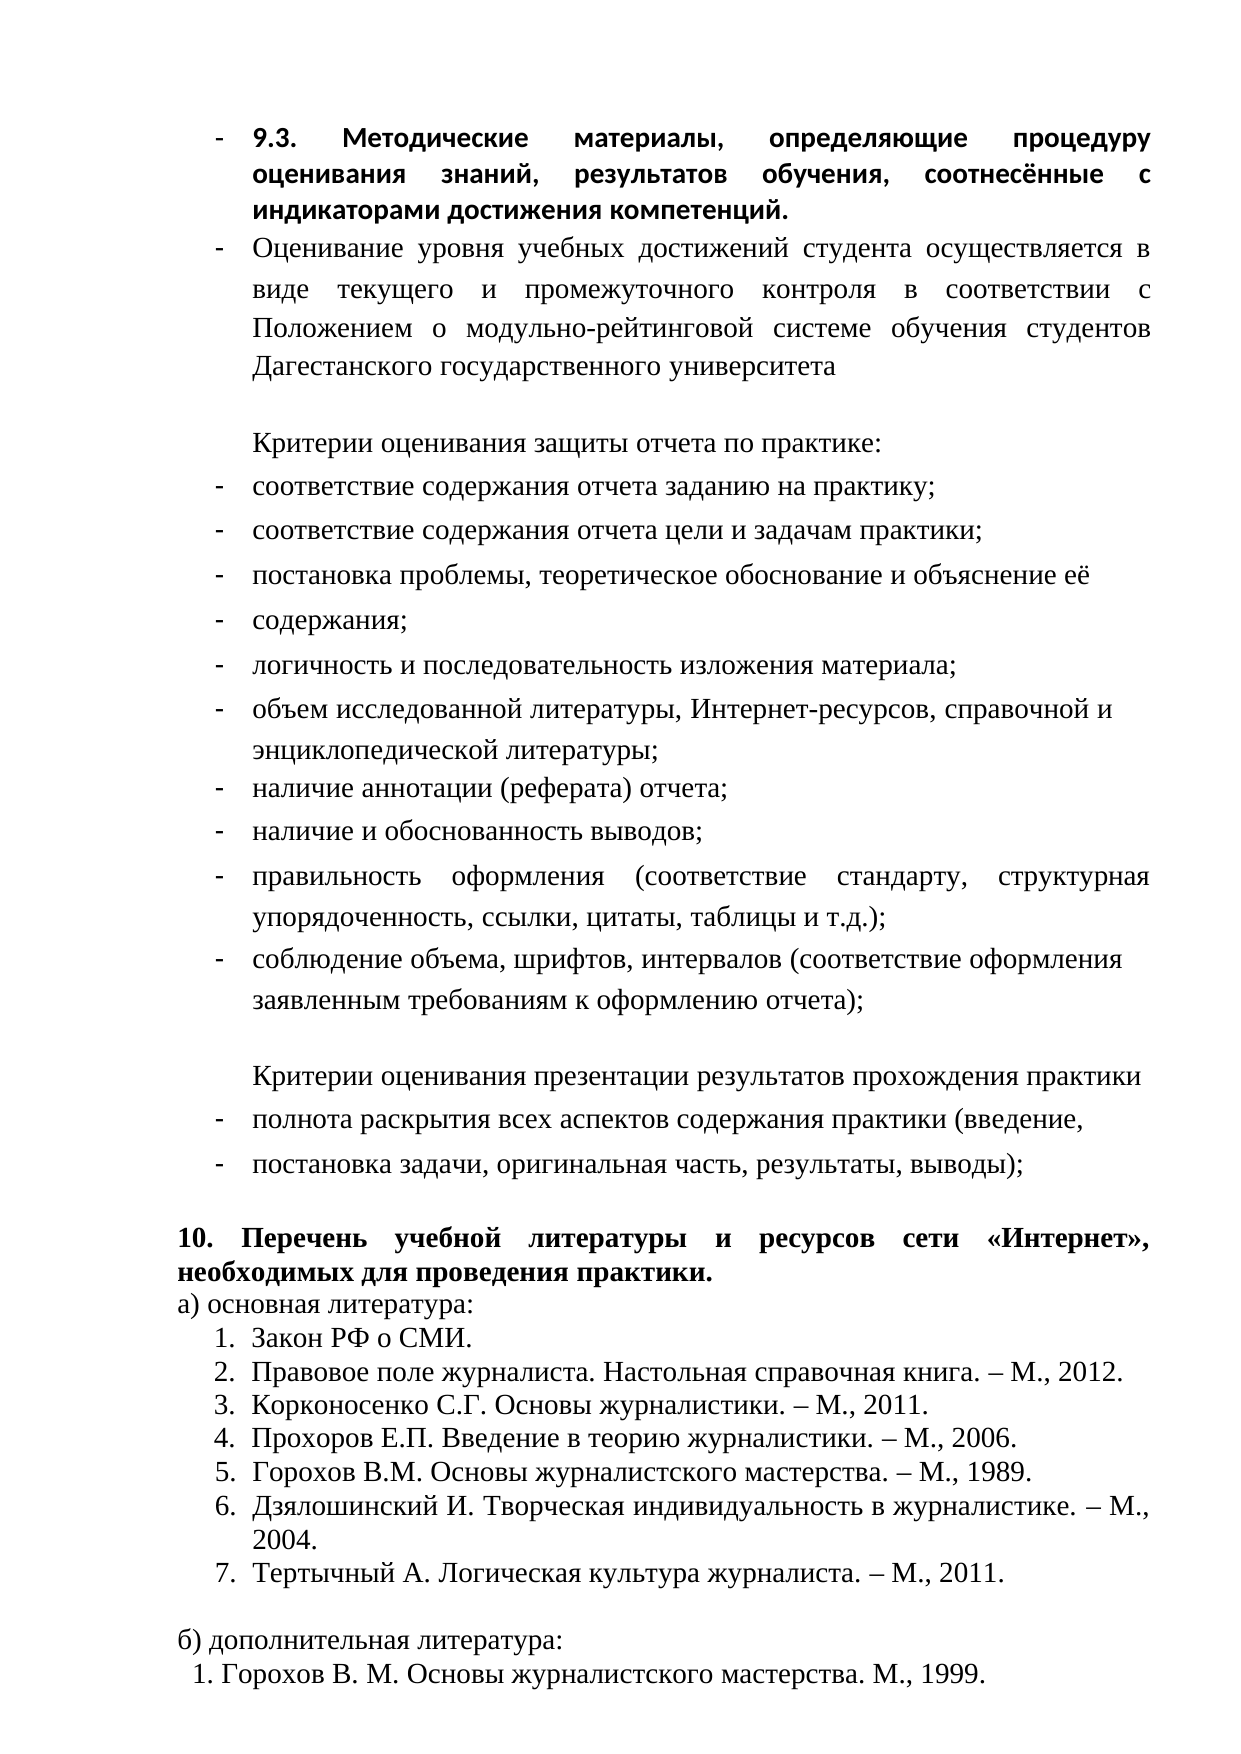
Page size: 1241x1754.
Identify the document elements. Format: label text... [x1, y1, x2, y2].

list Тертычный А. Логическая культура журналиста. – М., 2011. [214, 1555, 1209, 1589]
list соответствие содержания отчета цели и задачам практики; [214, 508, 1209, 548]
list наличие аннотации (реферата) отчета; [214, 771, 1209, 804]
list Прохоров Е.П. Введение в теорию журналистики. – М., 2006. [213, 1421, 1209, 1455]
list логичность и последовательность изложения материала; [214, 643, 1209, 683]
list соблюдение объема, шрифтов, интервалов (соответствие оформления заявленным требованиям к оформлению отчета); [214, 937, 1151, 1016]
text Критерии оценивания презентации результатов прохождения практики [252, 1058, 1209, 1092]
subtitle Перечень учебной литературы и ресурсов сети «Интернет», необходимых для проведения практики. [177, 1221, 1150, 1288]
list Горохов В.М. Основы журналистского мастерства. – М., 1989. [214, 1455, 1209, 1488]
list объем исследованной литературы, Интернет-ресурсов, справочной и энциклопедической литературы; [214, 687, 1152, 766]
list Закон РФ о СМИ. [213, 1321, 1209, 1354]
text б) дополнительная литература: [177, 1622, 1209, 1656]
text а) основная литература: [177, 1288, 1209, 1321]
list Правовое поле журналиста. Настольная справочная книга. – М., 2012. [213, 1354, 1209, 1388]
list правильность оформления (соответствие стандарту, структурная упорядоченность, ссылки, цитаты, таблицы и т.д.); [214, 854, 1151, 932]
subtitle 9.3. Методические материалы, определяющие процедуру оценивания знаний, результатов обучения, соотнесённые с индикаторами достижения компетенций. [214, 116, 1151, 227]
list постановка проблемы, теоретическое обоснование и объяснение её [214, 553, 1209, 593]
list Корконосенко С.Г. Основы журналистики. – М., 2011. [213, 1388, 1209, 1421]
list соответствие содержания отчета заданию на практику; [214, 464, 1209, 503]
list наличие и обоснованность выводов; [214, 809, 1209, 849]
list Горохов В. М. Основы журналистского мастерства. М., 1999. [192, 1656, 1209, 1689]
list содержания; [214, 598, 1209, 638]
list Дзялошинский И. Творческая индивидуальность в журналистике. – М., 2004. [214, 1488, 1153, 1555]
list постановка задачи, оригинальная часть, результаты, выводы); [214, 1142, 1209, 1182]
list Оценивание уровня учебных достижений студента осуществляется в виде текущего и промежуточного контроля в соответствии с Положением о модульно-рейтинговой системе обучения студентов Дагестанского государственного университета [214, 227, 1151, 382]
list полнота раскрытия всех аспектов содержания практики (введение, [214, 1097, 1209, 1137]
text Критерии оценивания защиты отчета по практике: [252, 426, 1209, 459]
